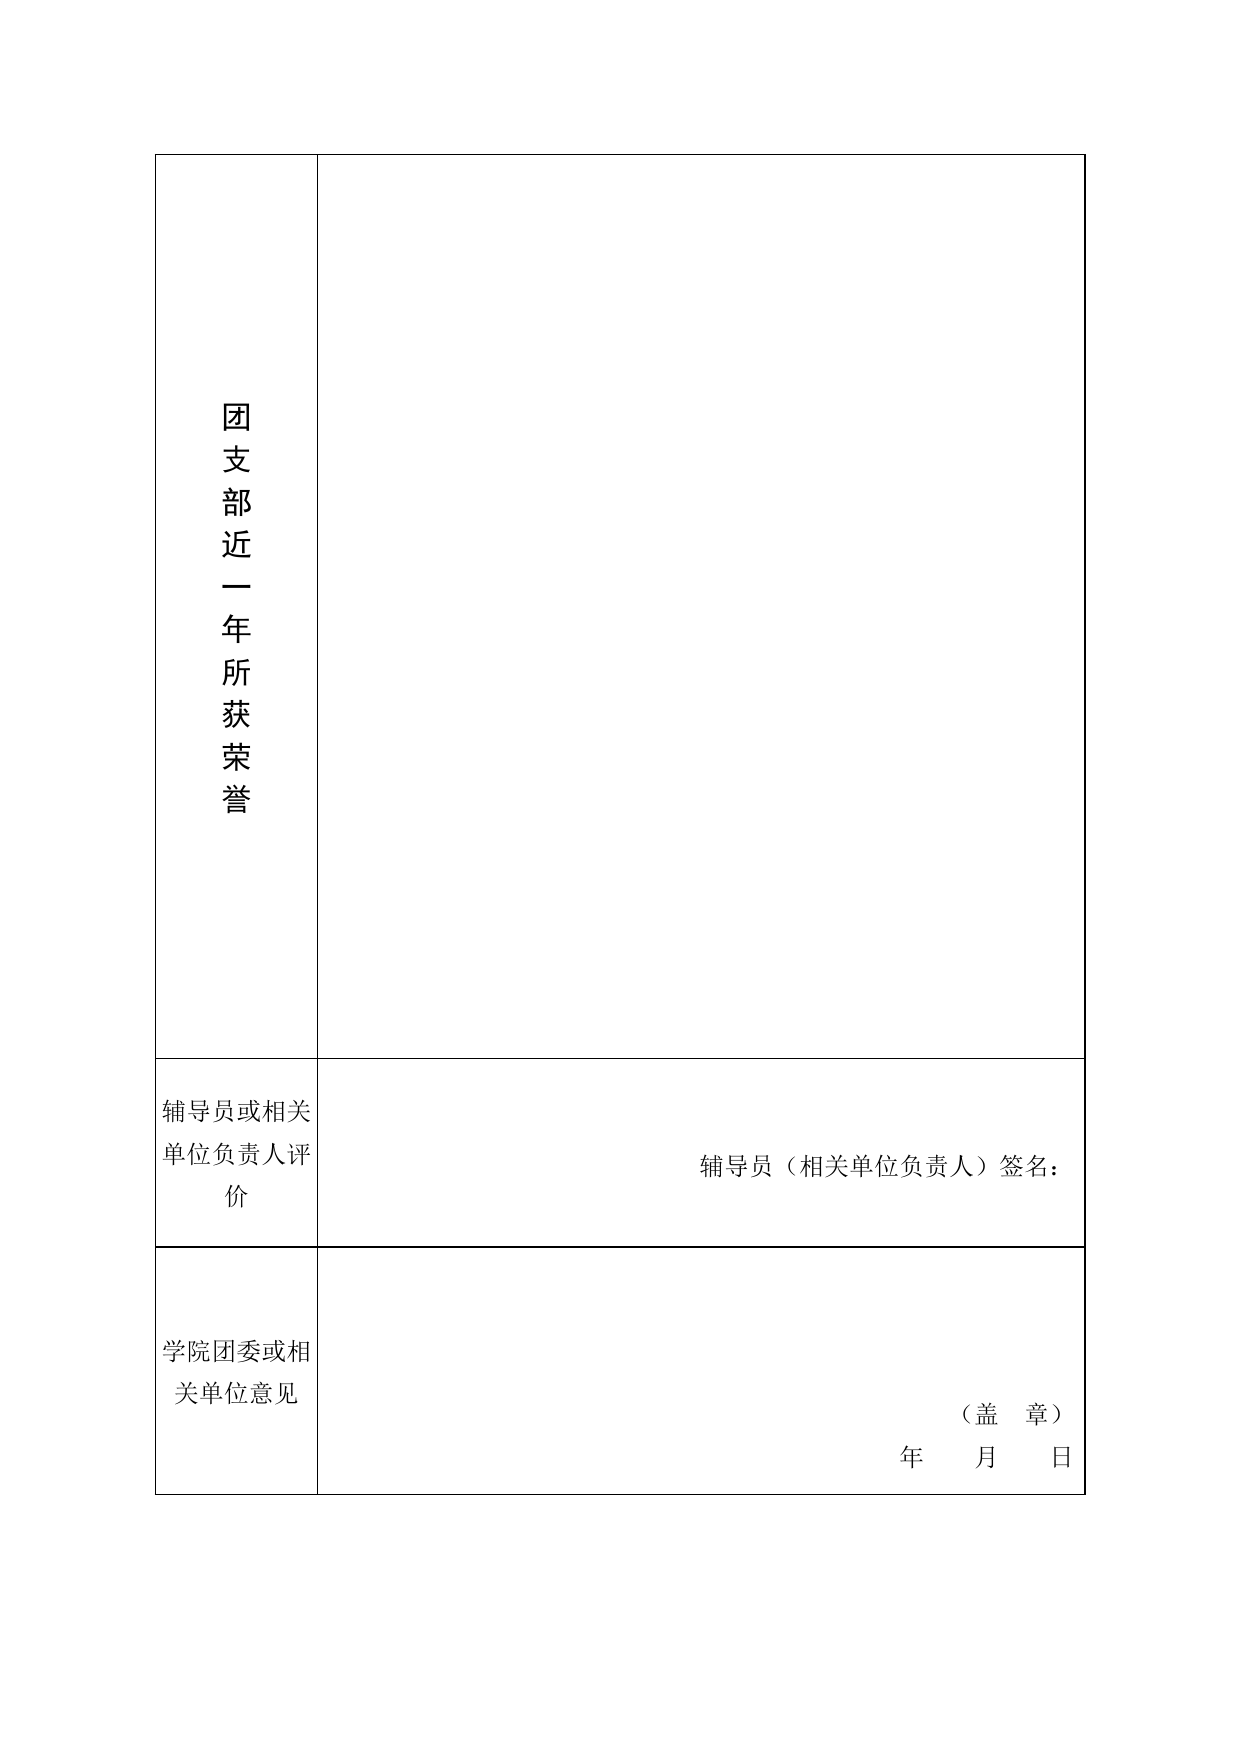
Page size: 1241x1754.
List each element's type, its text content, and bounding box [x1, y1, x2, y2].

table_cell [318, 155, 1084, 1057]
table_cell 辅导员（相关单位负责人）签名： [318, 1059, 1084, 1246]
table_cell 团 支 部 近 一 年 所 获 荣 誉 [156, 155, 317, 1057]
table_cell 辅导员或相关单位负责人评价 [156, 1059, 317, 1246]
table_cell 学院团委或相关单位意见 [156, 1248, 317, 1494]
table_cell （盖 章） 年 月 日 [318, 1248, 1084, 1494]
